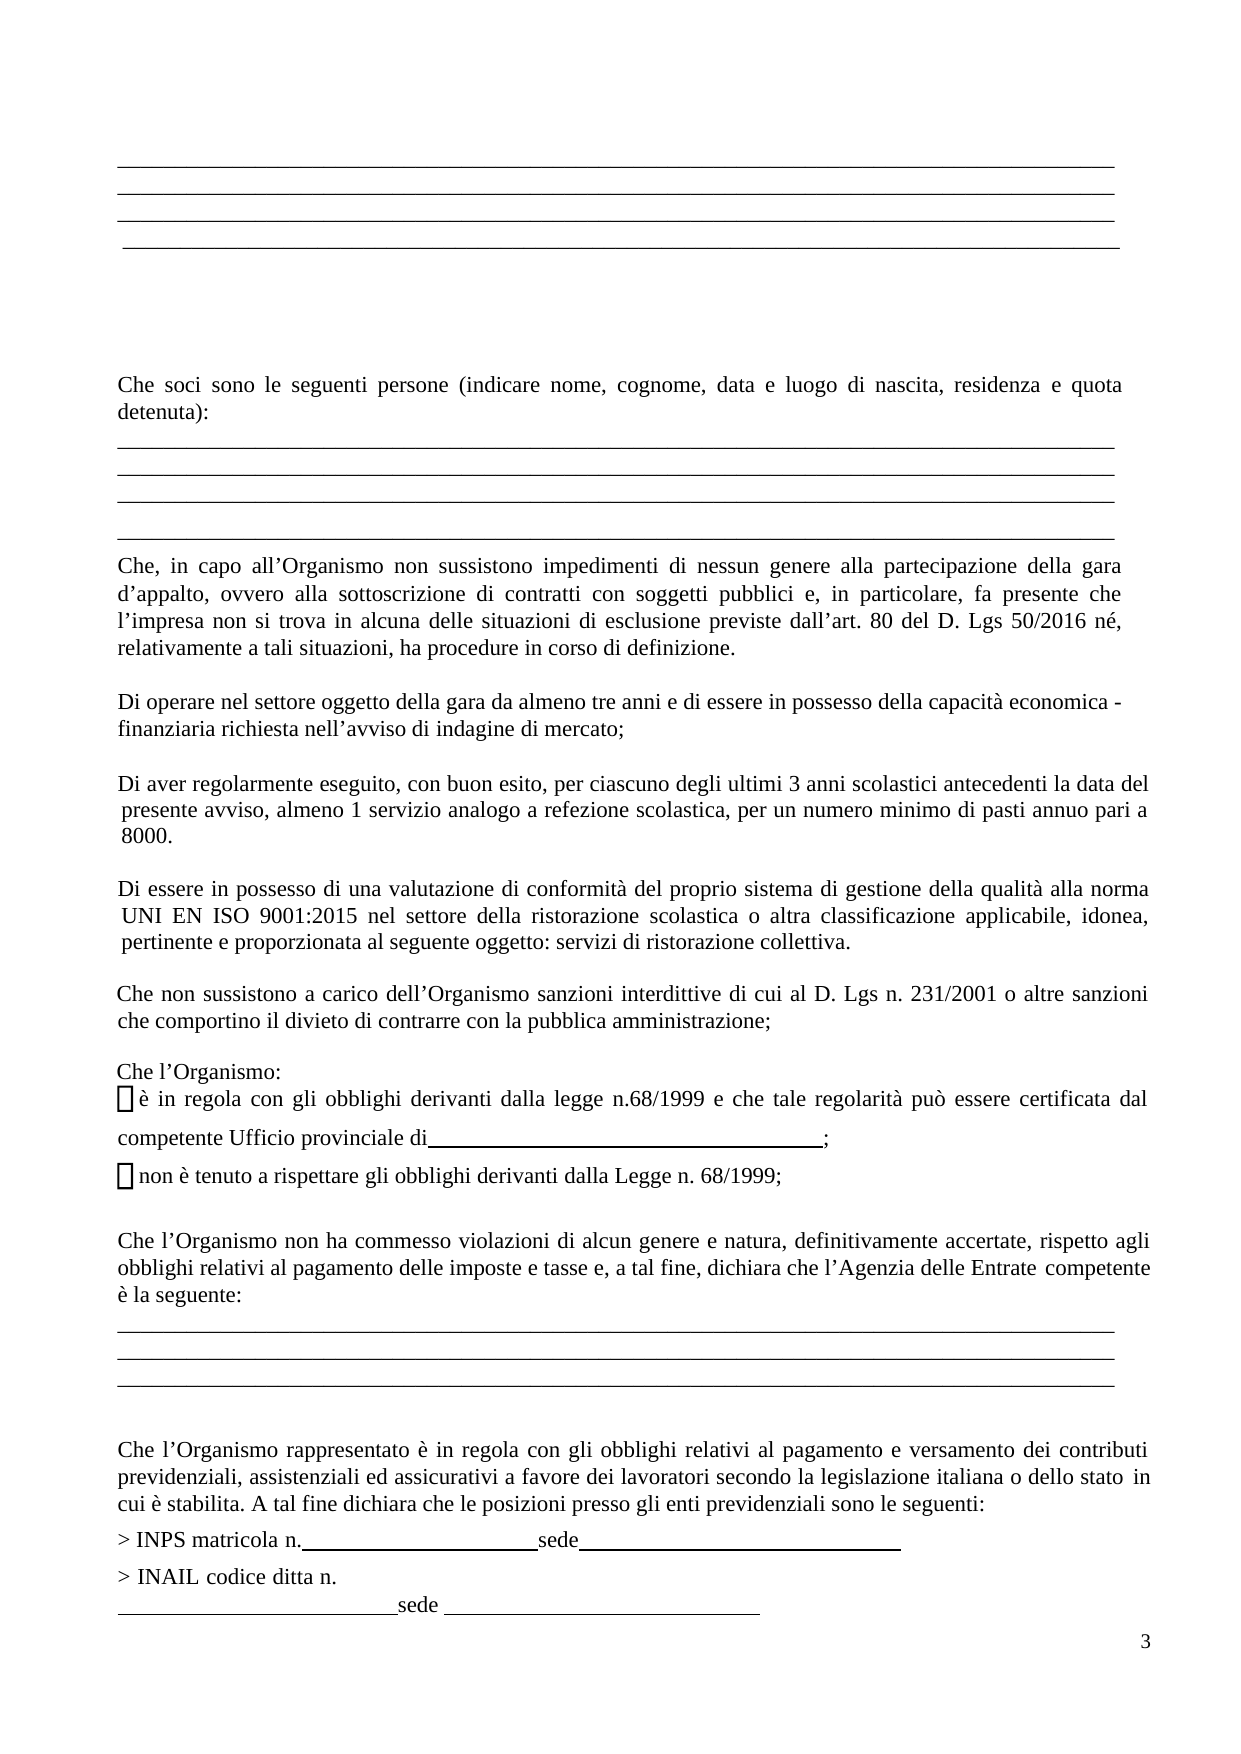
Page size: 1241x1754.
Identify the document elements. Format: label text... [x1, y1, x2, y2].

text Che l’Organismo rappresentato è in regola con gli obblighi relativi al pagamento e versamento dei contributi previdenziali, assistenziali ed assicurativi a favore dei lavoratori secondo la legislazione italiana o dello stato in cui è stabilita. A tal fine dichiara che le posizioni presso gli enti previdenziali sono le seguenti: [117, 1436, 1151, 1516]
text _______________________________________________________________________________________ [92, 225, 1151, 251]
text Che soci sono le seguenti persone (indicare nome, cognome, data e luogo di nascita, residenza e quota detenuta): [117, 371, 1123, 424]
text > INPS matricola n. sede [117, 1527, 1151, 1553]
text è in regola con gli obblighi derivanti dalla legge n.68/1999 e che tale regolarità può essere certificata dal competente Ufficio provinciale di ; [117, 1085, 1151, 1150]
text > INAIL codice ditta n. [117, 1563, 1151, 1589]
text _______________________________________________________________________________________ [117, 1308, 1123, 1335]
text Di operare nel settore oggetto della gara da almeno tre anni e di essere in possesso della capacità economica - finanziaria richiesta nell’avviso di indagine di mercato; [117, 688, 1123, 742]
text Di essere in possesso di una valutazione di conformità del proprio sistema di gestione della qualità alla norma UNI EN ISO 9001:2015 nel settore della ristorazione scolastica o altra classificazione applicabile, idonea, pertinente e proporzionata al seguente oggetto: servizi di ristorazione collettiva. [117, 875, 1151, 954]
text _______________________________________________________________________________________ [117, 144, 1123, 170]
text _______________________________________________________________________________________ [117, 425, 1123, 451]
text Di aver regolarmente eseguito, con buon esito, per ciascuno degli ultimi 3 anni scolastici antecedenti la data del presente avviso, almeno 1 servizio analogo a refezione scolastica, per un numero minimo di pasti annuo pari a 8000. [117, 770, 1151, 849]
text _______________________________________________________________________________________ [117, 452, 1123, 478]
text non è tenuto a rispettare gli obblighi derivanti dalla Legge n. 68/1999; [139, 1162, 1151, 1189]
text _______________________________________________________________________________________ [117, 1336, 1141, 1362]
text sede [117, 1591, 1151, 1617]
text _______________________________________________________________________________________ [117, 171, 1123, 197]
text _______________________________________________________________________________________ [117, 479, 1123, 506]
text Che l’Organismo: [116, 1059, 1151, 1085]
text Che non sussistono a carico dell’Organismo sanzioni interdittive di cui al D. Lgs n. 231/2001 o altre sanzioni che comportino il divieto di contrarre con la pubblica amministrazione; [116, 980, 1151, 1033]
text Che l’Organismo non ha commesso violazioni di alcun genere e natura, definitivamente accertate, rispetto agli obblighi relativi al pagamento delle imposte e tasse e, a tal fine, dichiara che l’Agenzia delle Entrate competente è la seguente: [117, 1227, 1151, 1308]
text _______________________________________________________________________________________ [117, 1363, 1141, 1389]
text Che, in capo all’Organismo non sussistono impedimenti di nessun genere alla partecipazione della gara d’appalto, ovvero alla sottoscrizione di contratti con soggetti pubblici e, in particolare, fa presente che l’impresa non si trova in alcuna delle situazioni di esclusione previste dall’art. 80 del D. Lgs 50/2016 né, relativamente a tali situazioni, ha procedure in corso di definizione. [117, 552, 1123, 660]
text _______________________________________________________________________________________ [117, 198, 1123, 224]
text _______________________________________________________________________________________ [117, 516, 1123, 542]
